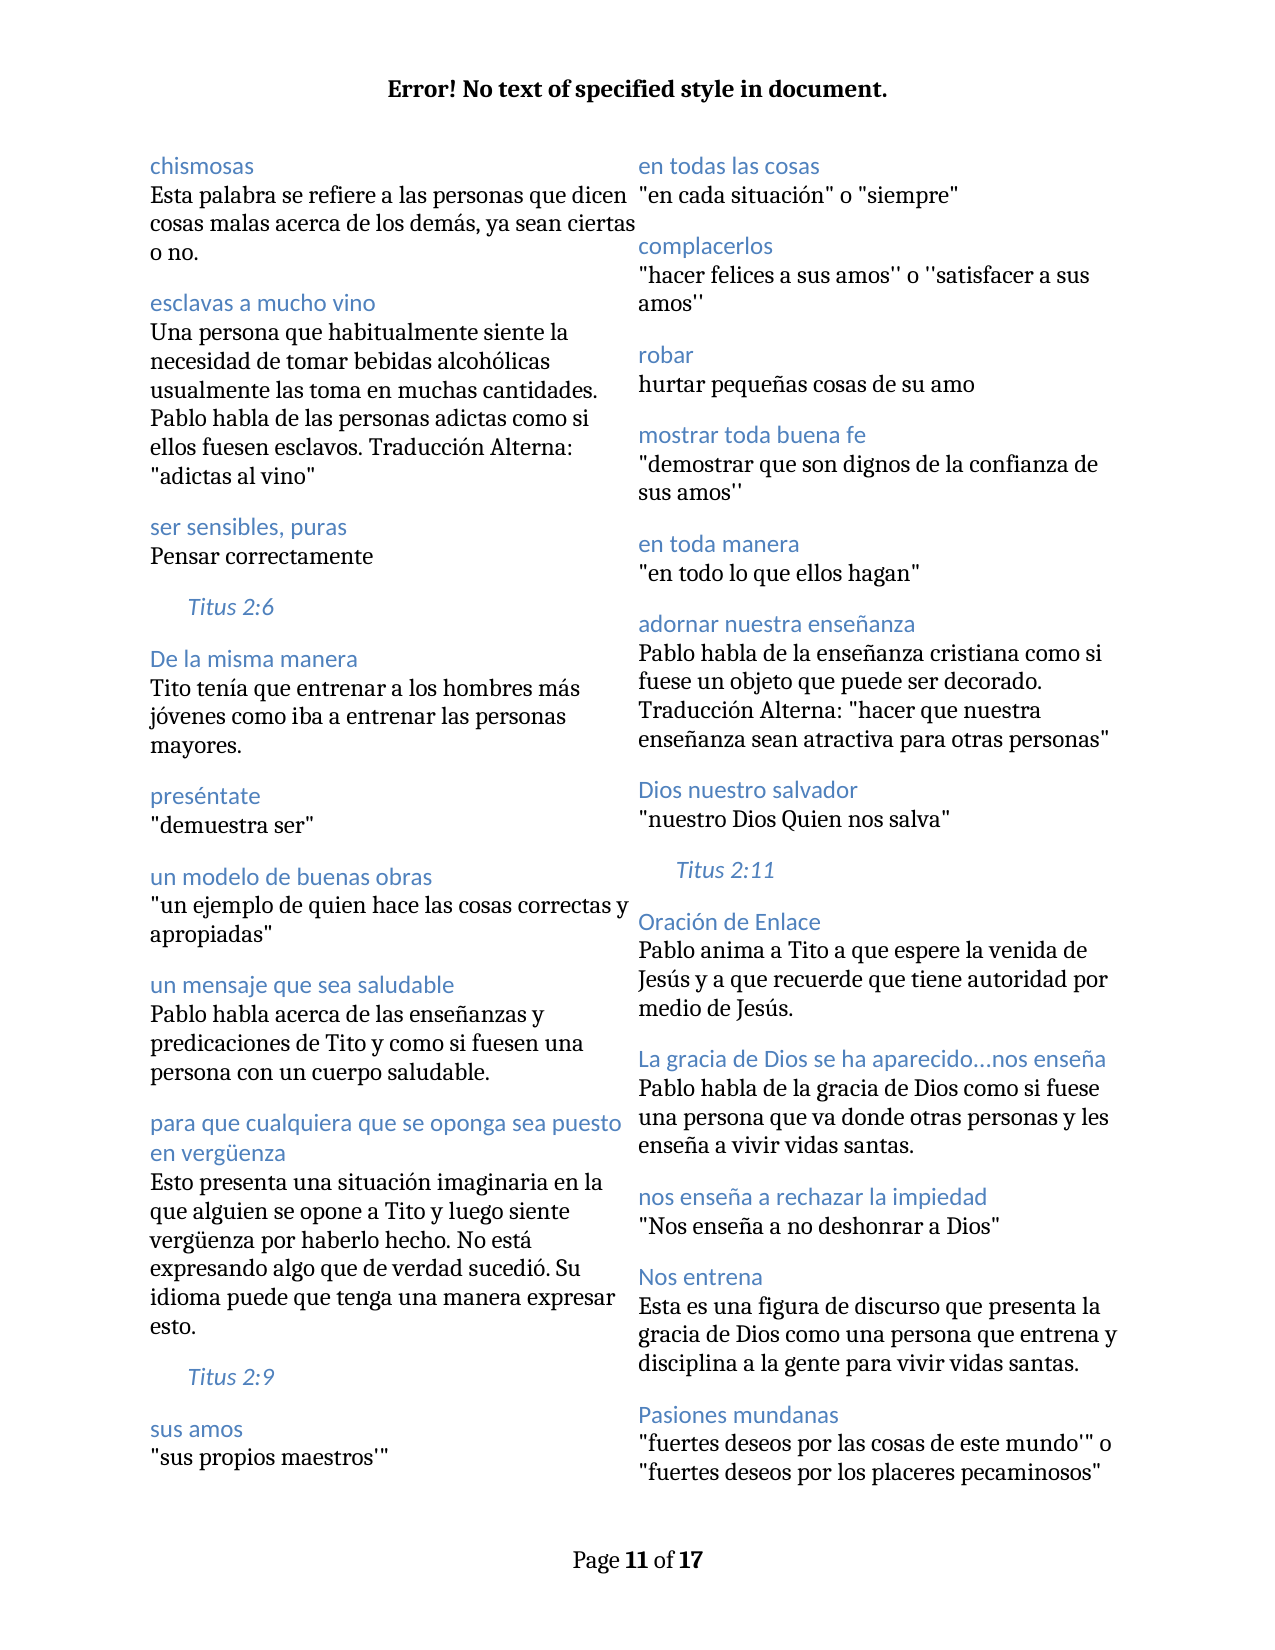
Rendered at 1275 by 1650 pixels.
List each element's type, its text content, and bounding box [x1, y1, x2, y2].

subtitle De la misma manera [150, 643, 637, 673]
text "un ejemplo de quien hace las cosas correctas y apropiadas" [150, 891, 637, 949]
subtitle esclavas a mucho vino [150, 288, 637, 318]
text "demostrar que son dignos de la confianza de sus amos'' [638, 449, 1125, 507]
text Pensar correctamente [150, 542, 637, 571]
text "nuestro Dios Quien nos salva" [638, 805, 1125, 834]
text hurtar pequeñas cosas de su amo [638, 369, 1125, 398]
text Esta es una figura de discurso que presenta la gracia de Dios como una persona que entrena y disciplina a la gente para vivir vidas santas. [638, 1292, 1125, 1378]
subtitle un mensaje que sea saludable [150, 969, 637, 1000]
subtitle Titus 2:6 [150, 592, 637, 622]
subtitle adornar nuestra enseñanza [638, 608, 1125, 638]
subtitle complacerlos [638, 230, 1125, 261]
text Esta palabra se refiere a las personas que dicen cosas malas acerca de los demás, ya sean ciertas o no. [150, 181, 637, 267]
text "en todo lo que ellos hagan" [638, 558, 1125, 587]
subtitle Titus 2:11 [638, 854, 1125, 885]
subtitle Oración de Enlace [638, 906, 1125, 936]
text "demuestra ser" [150, 811, 637, 840]
subtitle ser sensibles, puras [150, 511, 637, 542]
subtitle un modelo de buenas obras [150, 861, 637, 891]
subtitle mostrar toda buena fe [638, 419, 1125, 449]
text "en cada situación" o "siempre" [638, 181, 1125, 209]
text "fuertes deseos por las cosas de este mundo'" o "fuertes deseos por los placeres pecaminosos" [638, 1429, 1125, 1487]
subtitle sus amos [150, 1413, 637, 1443]
text Una persona que habitualmente siente la necesidad de tomar bebidas alcohólicas usualmente las toma en muchas cantidades. Pablo habla de las personas adictas como si ellos fuesen esclavos. Traducción Alterna: "adictas al vino" [150, 318, 637, 491]
subtitle Pasiones mundanas [638, 1399, 1125, 1429]
subtitle robar [638, 339, 1125, 369]
subtitle para que cualquiera que se oponga sea puesto en vergüenza [150, 1107, 637, 1168]
text Pablo anima a Tito a que espere la venida de Jesús y a que recuerde que tiene autoridad por medio de Jesús. [638, 936, 1125, 1023]
subtitle La gracia de Dios se ha aparecido...nos enseña [638, 1043, 1125, 1074]
subtitle en toda manera [638, 528, 1125, 558]
subtitle Nos entrena [638, 1261, 1125, 1292]
subtitle preséntate [150, 781, 637, 811]
text Esto presenta una situación imaginaria en la que alguien se opone a Tito y luego siente vergüenza por haberlo hecho. No está expresando algo que de verdad sucedió. Su idioma puede que tenga una manera expresar esto. [150, 1168, 637, 1341]
text "hacer felices a sus amos'' o ''satisfacer a sus amos'' [638, 261, 1125, 318]
text "Nos enseña a no deshonrar a Dios" [638, 1212, 1125, 1240]
subtitle en todas las cosas [638, 150, 1125, 181]
subtitle Titus 2:9 [150, 1361, 637, 1392]
text "sus propios maestros'" [150, 1443, 637, 1472]
subtitle nos enseña a rechazar la impiedad [638, 1181, 1125, 1212]
subtitle chismosas [150, 150, 637, 181]
subtitle Dios nuestro salvador [638, 774, 1125, 805]
text Tito tenía que entrenar a los hombres más jóvenes como iba a entrenar las personas mayores. [150, 673, 637, 760]
text Pablo habla de la gracia de Dios como si fuese una persona que va donde otras personas y les enseña a vivir vidas santas. [638, 1074, 1125, 1160]
text Pablo habla de la enseñanza cristiana como si fuese un objeto que puede ser decorado. Traducción Alterna: "hacer que nuestra enseñanza sean atractiva para otras personas" [638, 638, 1125, 753]
text Pablo habla acerca de las enseñanzas y predicaciones de Tito y como si fuesen una persona con un cuerpo saludable. [150, 1000, 637, 1086]
